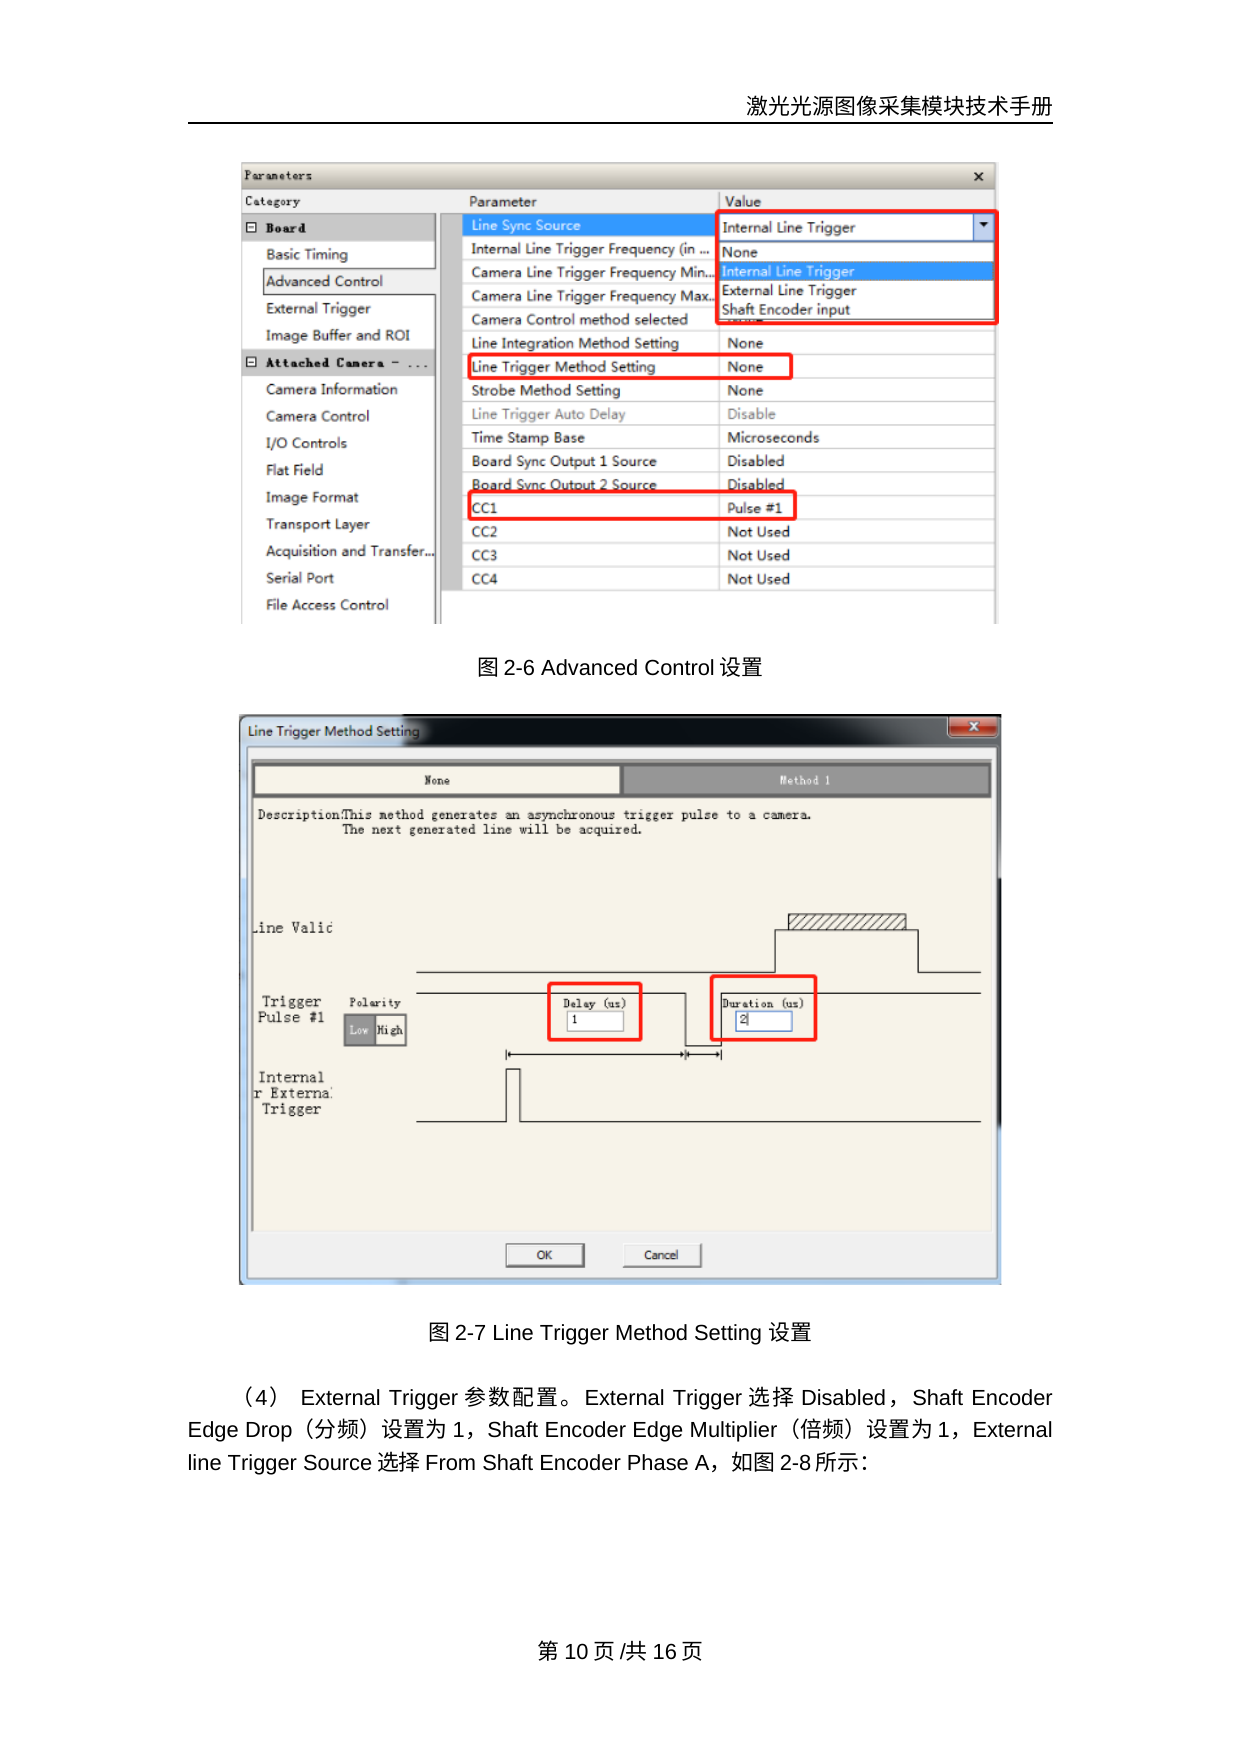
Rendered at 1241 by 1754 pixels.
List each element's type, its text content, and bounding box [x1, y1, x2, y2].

picture [241, 162, 999, 624]
text （4） External Trigger参数配置。External Trigger选择Disabled，Shaft Encoder Edge Drop（分频）设置为1，Shaft Encoder Edge Multiplier（倍频）设置为1，External line Trigger Source选择From Shaft Encoder Phase A，如图2-8所示： [187, 1379, 1053, 1477]
picture [238, 714, 1002, 1285]
text 图2-7 Line Trigger Method Setting 设置 [187, 1314, 1053, 1347]
text 图2-6 Advanced Control设置 [187, 649, 1053, 682]
